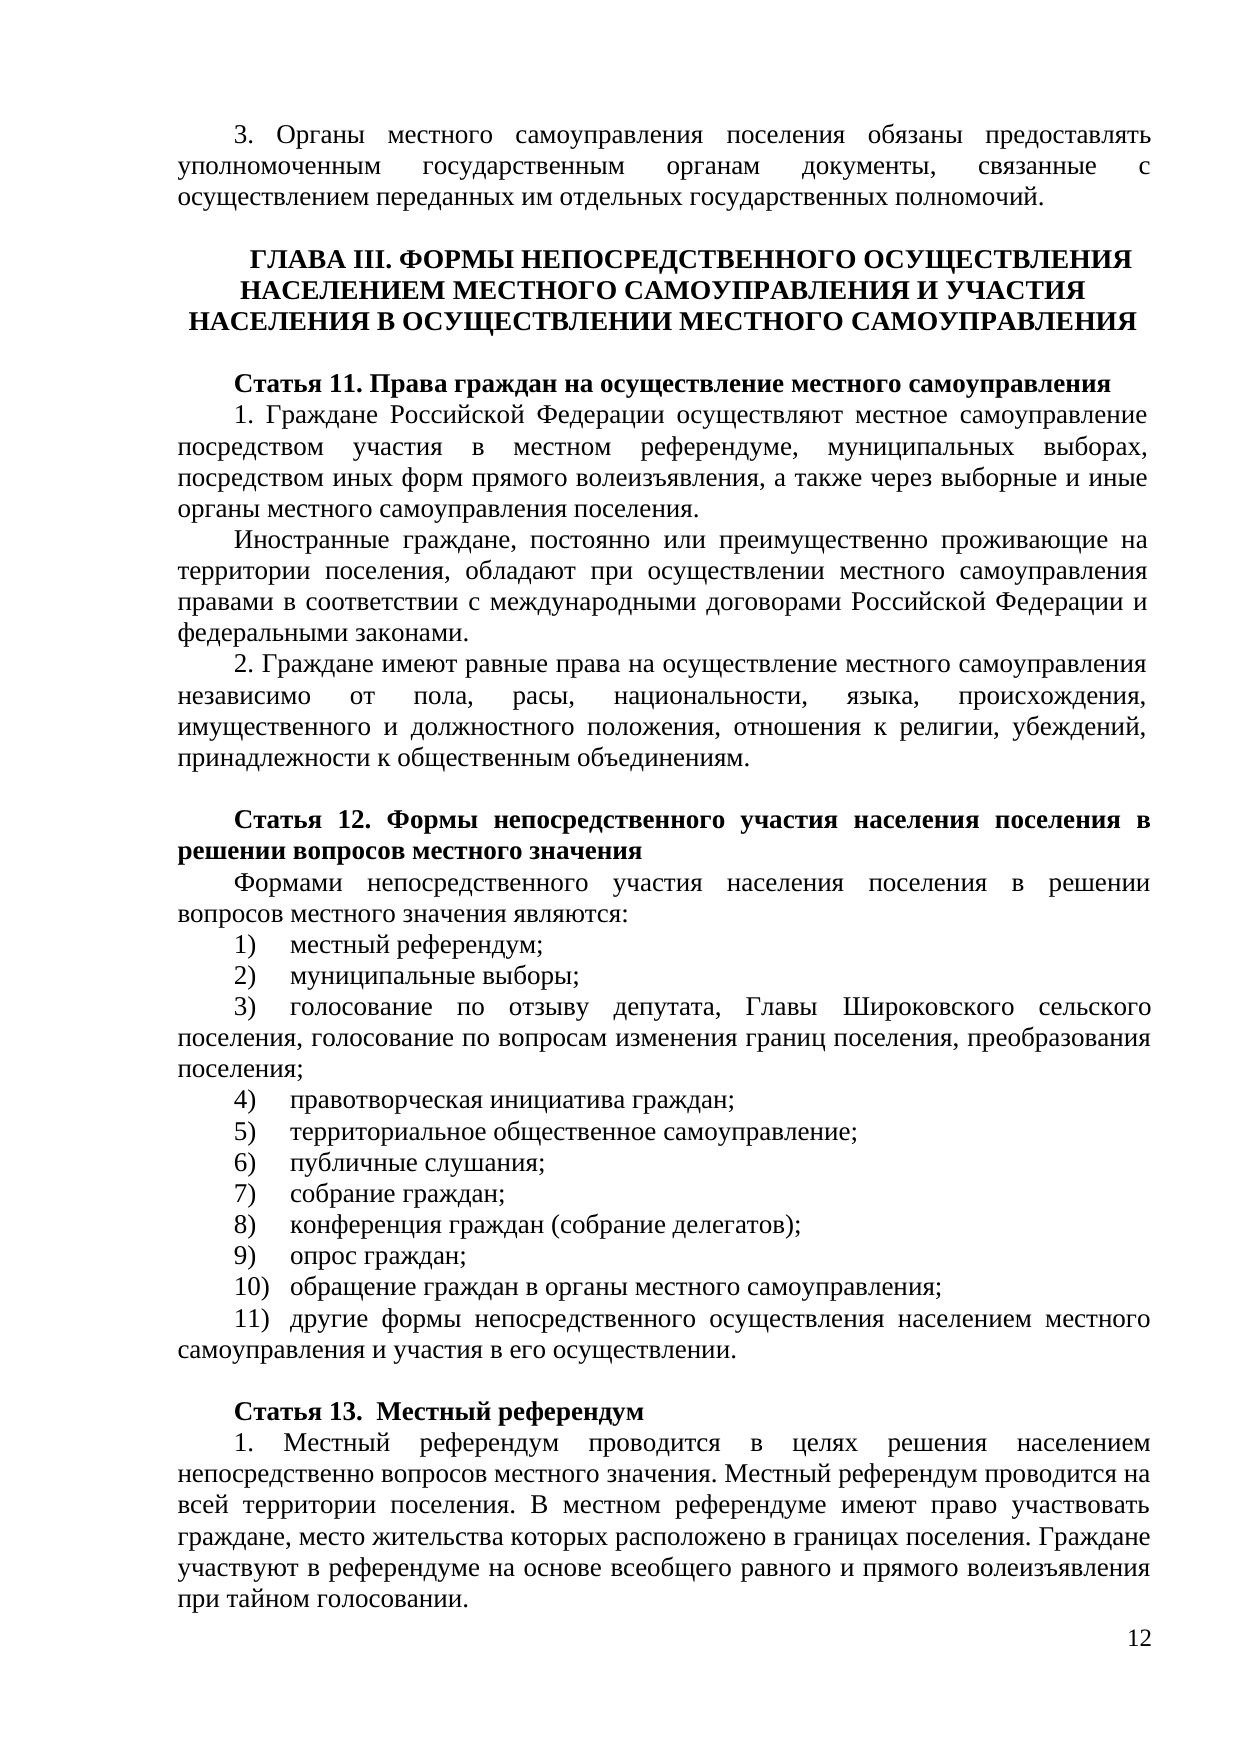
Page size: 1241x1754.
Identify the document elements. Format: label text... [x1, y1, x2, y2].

list правотворческая инициатива граждан; [177, 1084, 1152, 1115]
text ГЛАВА III. ФОРМЫ НЕПОСРЕДСТВЕННОГО ОСУЩЕСТВЛЕНИЯ НАСЕЛЕНИЕМ МЕСТНОГО САМОУПРАВЛЕНИЯ И УЧАСТИЯ НАСЕЛЕНИЯ В ОСУЩЕСТВЛЕНИИ МЕСТНОГО САМОУПРАВЛЕНИЯ [177, 243, 1149, 336]
list муниципальные выборы; [177, 959, 1152, 990]
list территориальное общественное самоуправление; [177, 1115, 1152, 1146]
list публичные слушания; [177, 1146, 1152, 1177]
list конференция граждан (собрание делегатов); [177, 1208, 1152, 1239]
list обращение граждан в органы местного самоуправления; [177, 1271, 1152, 1302]
text 3. Органы местного самоуправления поселения обязаны предоставлять уполномоченным государственным органам документы, связанные с осуществлением переданных им отдельных государственных полномочий. [177, 118, 1152, 212]
subtitle Статья 12. Формы непосредственного участия населения поселения в решении вопросов местного значения [177, 803, 1152, 866]
list местный референдум; [177, 928, 1152, 959]
text 1. Граждане Российской Федерации осуществляют местное самоуправление посредством участия в местном референдуме, муниципальных выборах, посредством иных форм прямого волеизъявления, а также через выборные и иные органы местного самоуправления поселения. [177, 398, 1149, 523]
text Иностранные граждане, постоянно или преимущественно проживающие на территории поселения, обладают при осуществлении местного самоуправления правами в соответствии с международными договорами Российской Федерации и федеральными законами. [177, 523, 1149, 648]
list другие формы непосредственного осуществления населением местного самоуправления и участия в его осуществлении. [177, 1302, 1152, 1364]
subtitle Статья 13. Местный референдум [177, 1395, 1152, 1426]
text Формами непосредственного участия населения поселения в решении вопросов местного значения являются: [177, 866, 1152, 928]
text 2. Граждане имеют равные права на осуществление местного самоуправления независимо от пола, расы, национальности, языка, происхождения, имущественного и должностного положения, отношения к религии, убеждений, принадлежности к общественным объединениям. [177, 648, 1148, 772]
list опрос граждан; [177, 1239, 1152, 1271]
list собрание граждан; [177, 1177, 1152, 1208]
subtitle Статья 11. Права граждан на осуществление местного самоуправления [177, 367, 1152, 398]
text 1. Местный референдум проводится в целях решения населением непосредственно вопросов местного значения. Местный референдум проводится на всей территории поселения. В местном референдуме имеют право участвовать граждане, место жительства которых расположено в границах поселения. Граждане участвуют в референдуме на основе всеобщего равного и прямого волеизъявления при тайном голосовании. [177, 1426, 1152, 1613]
list голосование по отзыву депутата, Главы Широковского сельского поселения, голосование по вопросам изменения границ поселения, преобразования поселения; [177, 990, 1152, 1084]
